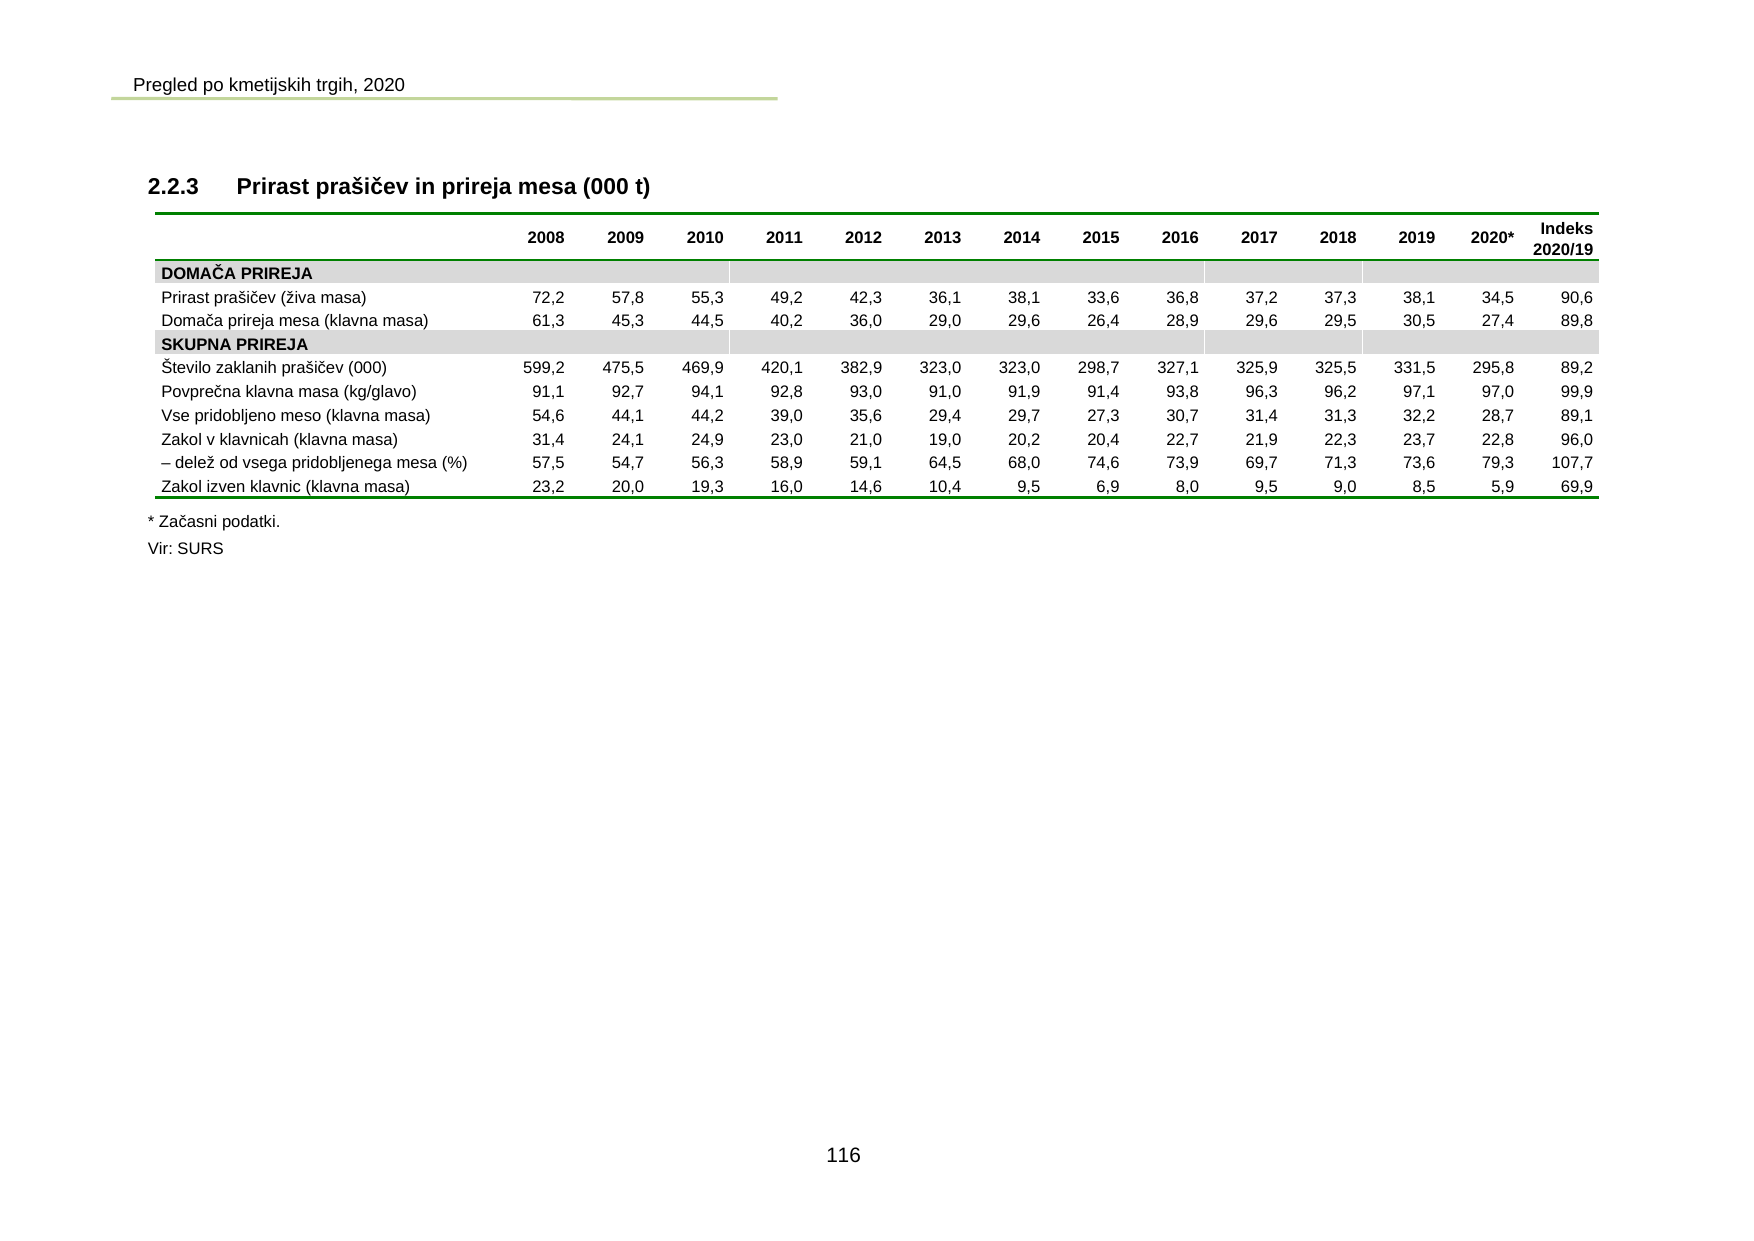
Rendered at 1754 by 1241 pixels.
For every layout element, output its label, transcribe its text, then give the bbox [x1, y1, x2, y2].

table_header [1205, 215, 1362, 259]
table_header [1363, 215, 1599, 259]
subtitle Prirast prašičev in prireja mesa (000 t) [148, 173, 1606, 199]
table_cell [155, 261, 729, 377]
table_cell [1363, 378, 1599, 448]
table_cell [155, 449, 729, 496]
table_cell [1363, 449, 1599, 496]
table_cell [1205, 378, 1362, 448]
text * Začasni podatki. [148, 511, 1606, 531]
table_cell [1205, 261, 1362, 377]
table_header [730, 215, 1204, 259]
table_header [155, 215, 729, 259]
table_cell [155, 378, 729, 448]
text Vir: SURS [148, 539, 1606, 558]
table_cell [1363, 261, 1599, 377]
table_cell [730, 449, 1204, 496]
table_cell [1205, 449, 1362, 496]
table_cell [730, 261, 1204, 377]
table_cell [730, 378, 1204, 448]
